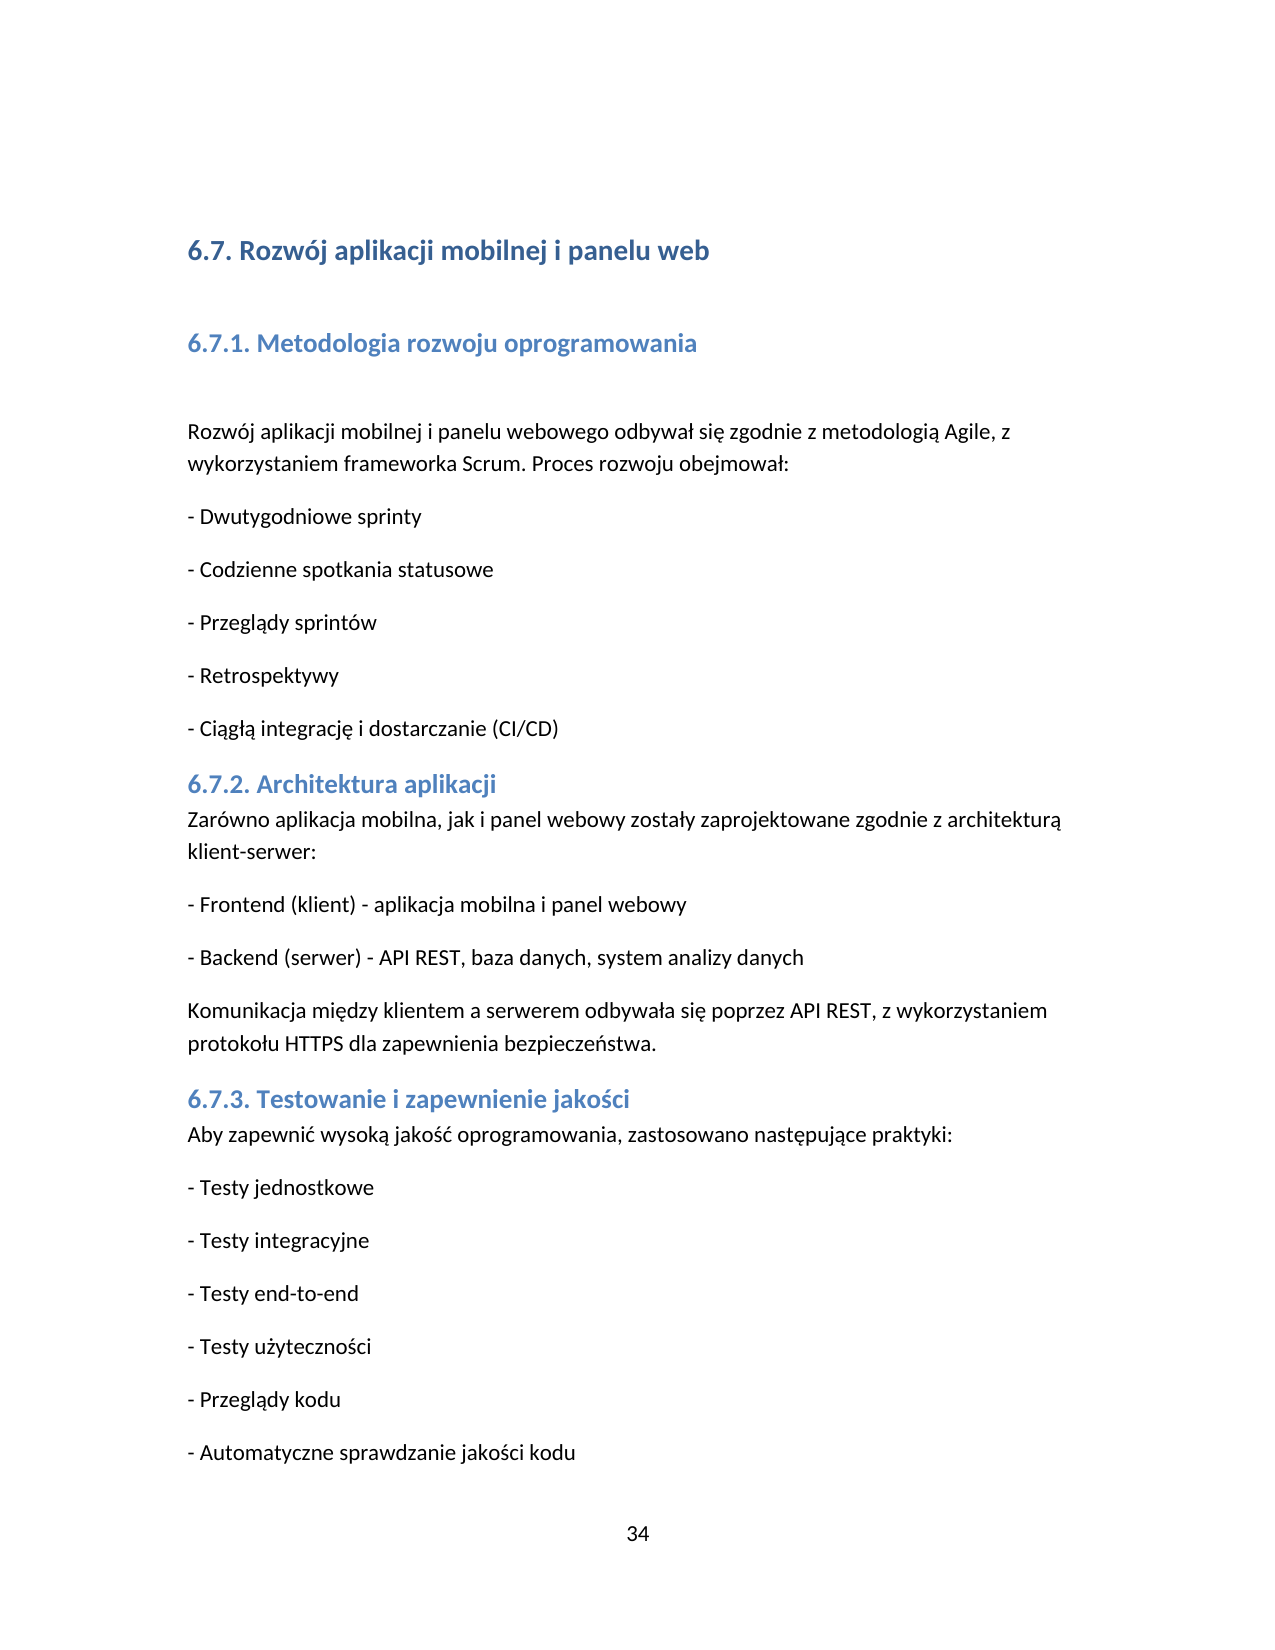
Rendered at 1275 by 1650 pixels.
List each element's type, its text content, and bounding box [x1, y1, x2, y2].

text - Frontend (klient) - aplikacja mobilna i panel webowy [187, 891, 1087, 918]
subtitle 6.7.1. Metodologia rozwoju oprogramowania [187, 326, 1087, 359]
text - Backend (serwer) - API REST, baza danych, system analizy danych [187, 943, 1087, 972]
text - Retrospektywy [187, 661, 1087, 689]
text - Codzienne spotkania statusowe [187, 555, 1087, 583]
text - Przeglądy sprintów [187, 608, 1087, 636]
text - Dwutygodniowe sprinty [187, 502, 1087, 530]
text Aby zapewnić wysoką jakość oprogramowania, zastosowano następujące praktyki: [187, 1120, 1087, 1148]
text - Testy integracyjne [187, 1226, 1087, 1254]
text Rozwój aplikacji mobilnej i panelu webowego odbywał się zgodnie z metodologią Agile, z wykorzystaniem frameworka Scrum. Proces rozwoju obejmował: [187, 417, 1087, 477]
subtitle 6.7.2. Architektura aplikacji [187, 767, 1087, 800]
text Zarówno aplikacja mobilna, jak i panel webowy zostały zaprojektowane zgodnie z architekturą klient-serwer: [187, 805, 1087, 866]
text - Automatyczne sprawdzanie jakości kodu [187, 1438, 1087, 1466]
text - Testy jednostkowe [187, 1173, 1087, 1201]
text Komunikacja między klientem a serwerem odbywała się poprzez API REST, z wykorzystaniem protokołu HTTPS dla zapewnienia bezpieczeństwa. [187, 997, 1087, 1057]
text - Testy użyteczności [187, 1332, 1087, 1360]
subtitle 6.7.3. Testowanie i zapewnienie jakości [187, 1082, 1087, 1115]
text - Ciągłą integrację i dostarczanie (CI/CD) [187, 714, 1087, 742]
text - Testy end-to-end [187, 1279, 1087, 1307]
subtitle 6.7. Rozwój aplikacji mobilnej i panelu web [187, 232, 1087, 268]
text - Przeglądy kodu [187, 1385, 1087, 1413]
